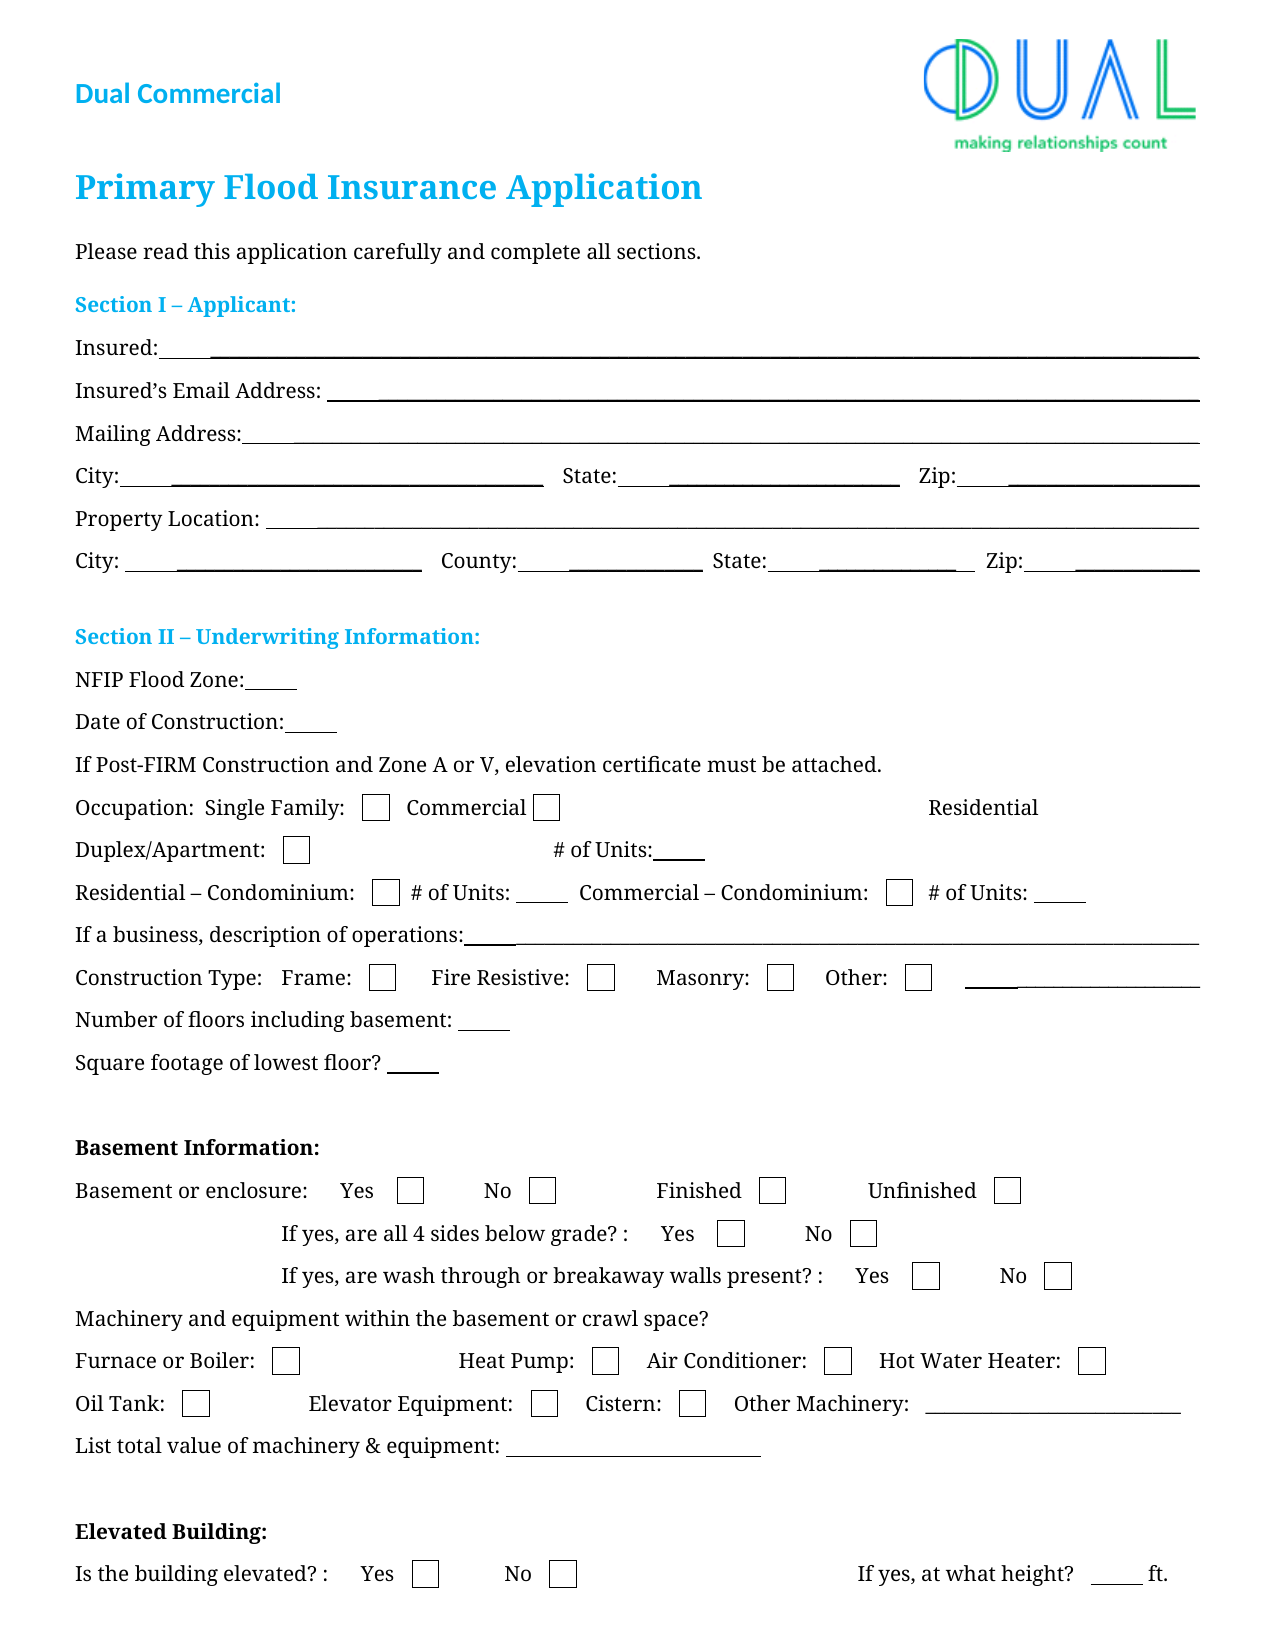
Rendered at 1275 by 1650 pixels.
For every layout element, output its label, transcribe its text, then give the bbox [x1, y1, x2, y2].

text Date of Construction: [75, 707, 1200, 736]
text Occupation: Single Family: Commercial Residential Duplex/Apartment: # of Units: [75, 793, 1200, 864]
text NFIP Flood Zone: [75, 665, 1200, 693]
text Furnace or Boiler: Heat Pump: Air Conditioner: Hot Water Heater: [75, 1346, 1200, 1375]
text Please read this application carefully and complete all sections. [75, 237, 1200, 266]
text Property Location: [75, 504, 1200, 532]
text Machinery and equipment within the basement or crawl space? [75, 1304, 1200, 1332]
text City: County: State: Zip: [75, 547, 1200, 575]
text Residential – Condominium: # of Units: Commercial – Condominium: # of Units: [75, 878, 1200, 906]
text Mailing Address: [75, 419, 1200, 447]
text List total value of machinery & equipment: [75, 1432, 1200, 1460]
text Basement Information: [75, 1133, 1200, 1162]
text Oil Tank: Elevator Equipment: Cistern: Other Machinery: [75, 1389, 1200, 1417]
text Insured’s Email Address: [75, 376, 1200, 404]
picture [923, 39, 1196, 152]
text If Post-FIRM Construction and Zone A or V, elevation certificate must be attached. [75, 750, 1200, 778]
text Elevated Building: [75, 1517, 1200, 1545]
text Section II – Underwriting Information: [75, 622, 1200, 650]
text Basement or enclosure: Yes No Finished Unfinished [75, 1176, 1200, 1204]
text Primary Flood Insurance Application [75, 164, 1200, 209]
text Is the building elevated? : Yes No If yes, at what height? ft. [75, 1559, 1200, 1588]
text If a business, description of operations: [75, 920, 1200, 949]
text Square footage of lowest floor? [75, 1048, 1200, 1077]
text Number of floors including basement: [75, 1006, 1200, 1034]
text Section I – Applicant: [75, 291, 1200, 319]
text Construction Type: Frame: Fire Resistive: Masonry: Other: [75, 963, 1200, 991]
text City: State: Zip: [75, 461, 1200, 490]
text If yes, are all 4 sides below grade? : Yes No [75, 1219, 1200, 1247]
text If yes, are wash through or breakaway walls present? : Yes No [75, 1261, 1200, 1290]
text Insured: [75, 333, 1200, 362]
